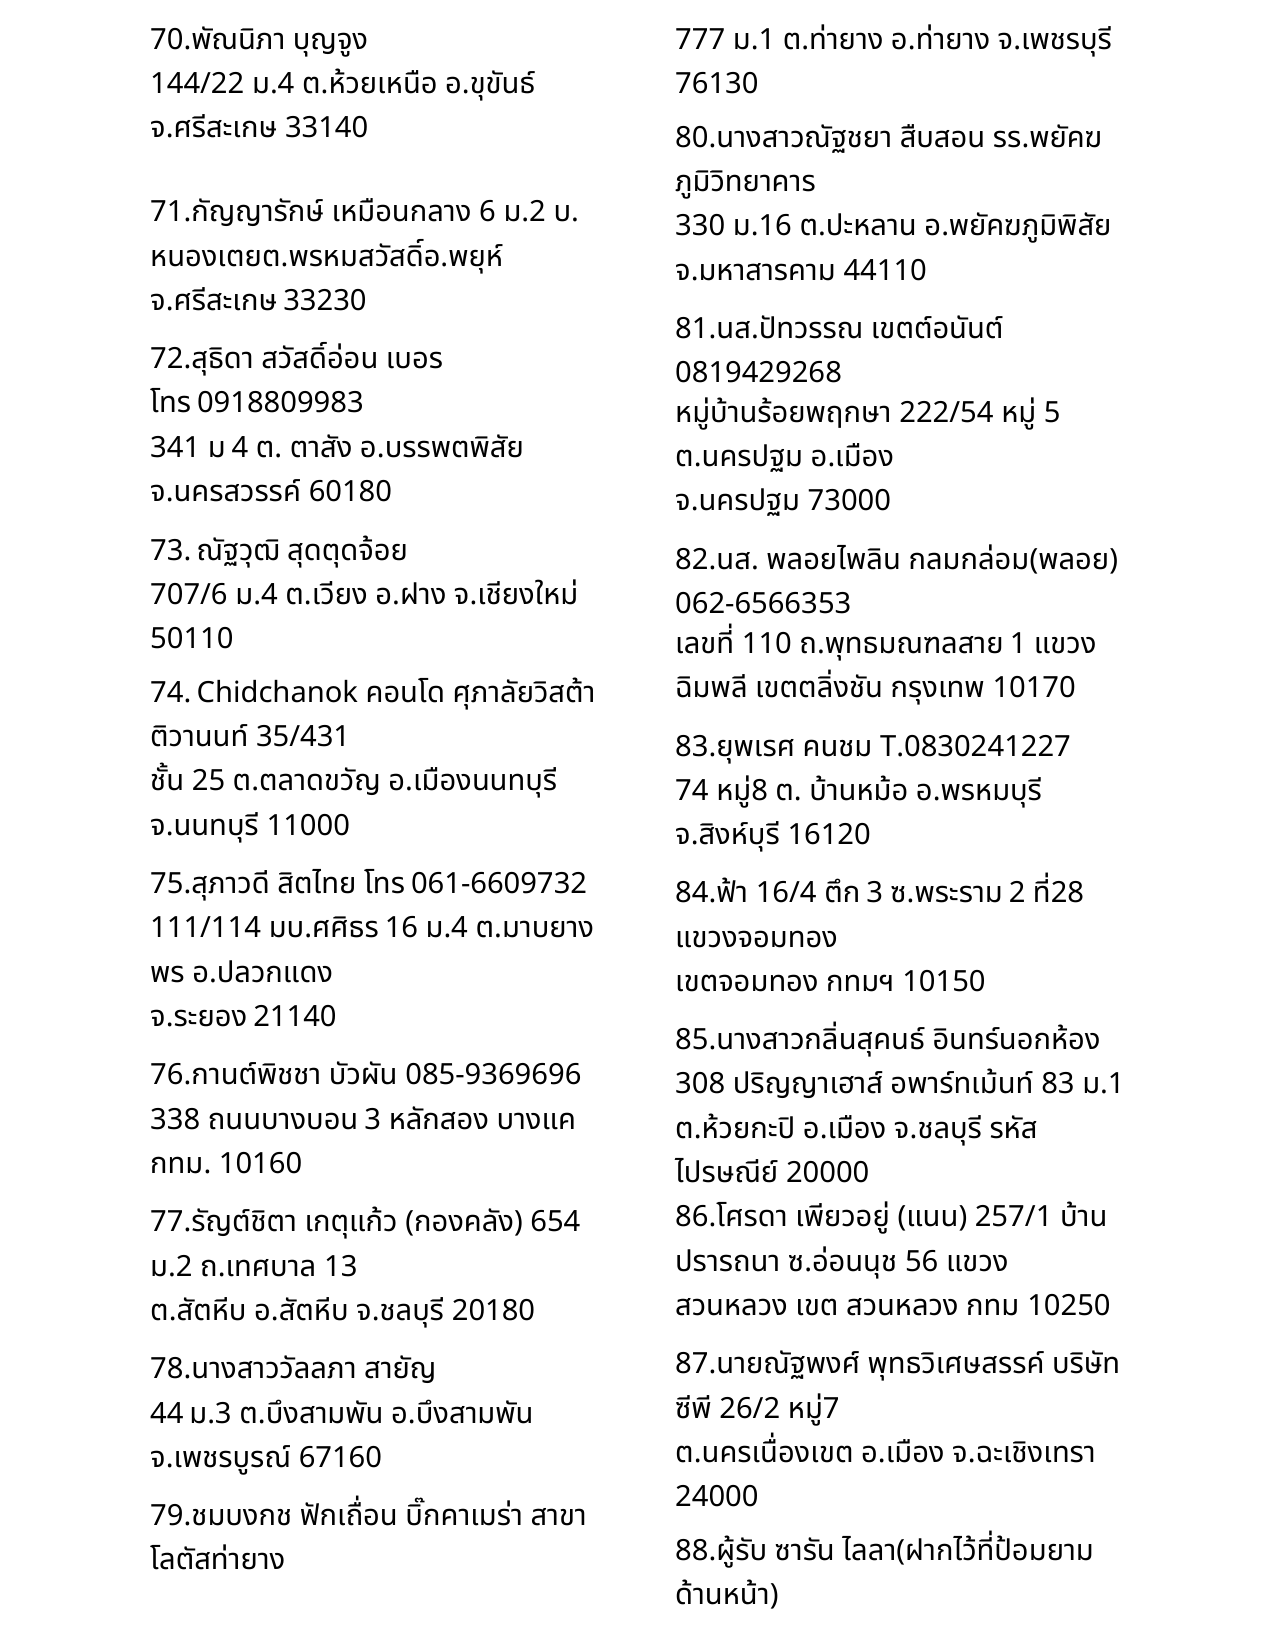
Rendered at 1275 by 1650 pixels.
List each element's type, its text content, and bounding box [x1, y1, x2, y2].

text 75.สุภาวดี สิตไทย โทร061-6609732 [150, 862, 600, 907]
text 707/6 ม.4 ต.เวียง อ.ฝาง จ.เชียงใหม่ 50110 [150, 573, 600, 657]
text 72.สุธิดา สวัสดิ์อ่อน เบอรโทร0918809983 [150, 337, 600, 426]
text เลขที่ 110 ถ.พุทธมณฑลสาย1 แขวงฉิมพลี เขตตลิ่งชัน กรุงเทพ 10170 [675, 622, 1125, 711]
text 86.โศรดา เพียวอยู่ (แนน) 257/1 บ้านปรารถนา ซ.อ่อนนุช 56 แขวง สวนหลวง เขต สวนหลวง กทม 10250 [675, 1196, 1125, 1328]
text 80.นางสาวณัฐชยา สืบสอน รร.พยัคฆภูมิวิทยาคาร [675, 116, 1125, 204]
text 341 ม4 ต. ตาสัง อ.บรรพตพิสัย จ.นครสวรรค์ 60180 [150, 426, 600, 514]
text 70.พัณนิภา บุญจูง [150, 18, 600, 62]
text ต.นครเนื่องเขต อ.เมือง จ.ฉะเชิงเทรา 24000 [675, 1431, 1125, 1515]
text 71.กัญญารักษ์ เหมือนกลาง 6 ม.2 บ. หนองเตยต.พรหมสวัสดิ์อ.พยุห์ จ.ศรีสะเกษ33230 [150, 191, 600, 323]
text จ.นครปฐม 73000 [675, 480, 1125, 524]
text 83.ยุพเรศ คนชม T.0830241227 [675, 725, 1125, 769]
text 78.นางสาววัลลภา สายัญ [150, 1348, 600, 1392]
text 87.นายณัฐพงศ์ พุทธวิเศษสรรค์ บริษัทซีพี 26/2 หมู่7 [675, 1343, 1125, 1431]
text 73. ณัฐวุฒิ สุดตุดจ้อย [150, 529, 600, 573]
text 144/22 ม.4 ต.ห้วยเหนือ อ.ขุขันธ์ จ.ศรีสะเกษ 33140 [150, 62, 600, 151]
text ชั้น 25 ต.ตลาดขวัญ อ.เมืองนนทบุรี จ.นนทบุรี 11000 [150, 760, 600, 848]
text 338 ถนนบางบอน3 หลักสอง บางแค กทม. 10160 [150, 1098, 600, 1186]
text 777 ม.1 ต.ท่ายาง อ.ท่ายาง จ.เพชรบุรี 76130 [675, 18, 1125, 102]
text 82.นส. พลอยไพลิน กลมกล่อม(พลอย) 062-6566353 [675, 538, 1125, 622]
text 77.รัญต์ชิตา เกตุแก้ว (กองคลัง) 654 ม.2 ถ.เทศบาล 13 [150, 1201, 600, 1289]
text 81.นส.ปัทวรรณ เขตต์อนันต์ 0819429268 [675, 307, 1125, 391]
text เขตจอมทอง กทมฯ 10150 [675, 960, 1125, 1004]
text 330 ม.16 ต.ปะหลาน อ.พยัคฆภูมิพิสัย จ.มหาสารคาม 44110 [675, 204, 1125, 293]
text 79.ชมบงกช ฟักเถื่อน บิ๊กคาเมร่า สาขาโลตัสท่ายาง [150, 1494, 600, 1583]
text 74. Chidchanok คอนโด ศุภาลัยวิสต้า ติวานนท์ 35/431 [150, 671, 600, 760]
text 88.ผู้รับ ซารัน ไลลา(ฝากไว้ที่ป้อมยามด้านหน้า) [675, 1529, 1125, 1618]
text 44ม.3 ต.บึงสามพัน อ.บึงสามพัน จ.เพชรบูรณ์ 67160 [150, 1392, 600, 1480]
text หมู่บ้านร้อยพฤกษา 222/54 หมู่ 5 ต.นครปฐม อ.เมือง [675, 391, 1125, 480]
text 111/114 มบ.ศศิธร16 ม.4 ต.มาบยางพร อ.ปลวกแดง [150, 907, 600, 995]
text 76.กานต์พิชชา บัวผัน 085-9369696 [150, 1054, 600, 1098]
text ต.สัตหีบ อ.สัตหีบ จ.ชลบุรี 20180 [150, 1289, 600, 1333]
text 85.นางสาวกลิ่นสุคนธ์ อินทร์นอกห้อง 308 ปริญญาเฮาส์ อพาร์ทเม้นท์ 83 ม.1 ต.ห้วยกะปิ อ.เมือง จ.ชลบุรี รหัสไปรษณีย์ 20000 [675, 1018, 1125, 1196]
text 84.ฟ้า 16/4 ตึก3 ซ.พระราม2 ที่28 แขวงจอมทอง [675, 872, 1125, 960]
text จ.ระยอง21140 [150, 995, 600, 1039]
text 74 หมู่8 ต. บ้านหม้อ อ.พรหมบุรี จ.สิงห์บุรี 16120 [675, 769, 1125, 858]
